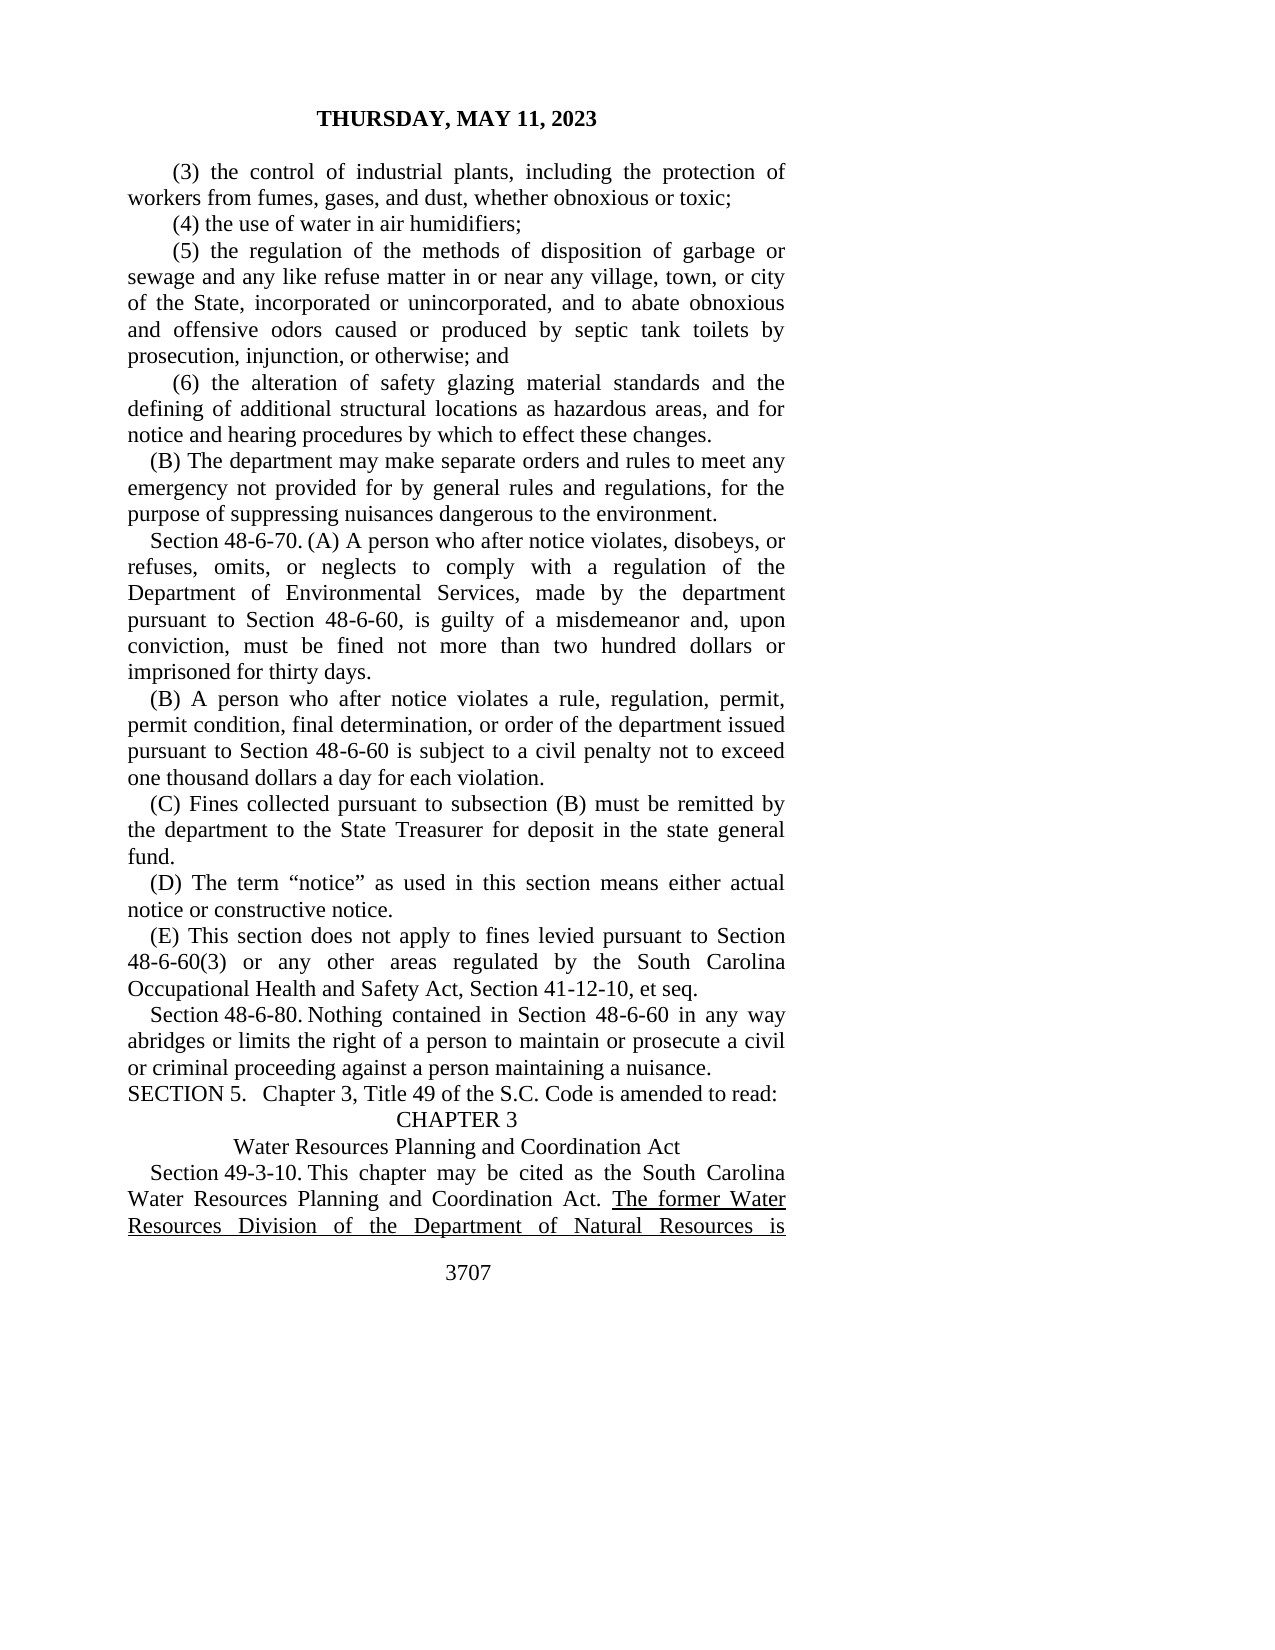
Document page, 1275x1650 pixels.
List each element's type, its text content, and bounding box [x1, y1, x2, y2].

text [127, 1159, 786, 1235]
text SECTION 5. Chapter 3, Title 49 of the S.C. Code is amended to read: [127, 1080, 786, 1106]
text Section 48-6-80. Nothing contained in Section 48-6-60 in any way abridges or limits the right of a person to maintain or prosecute a civil or criminal proceeding against a person maintaining a nuisance. [127, 1001, 786, 1080]
text Water Resources Planning and Coordination Act [127, 1133, 786, 1159]
text (B) A person who after notice violates a rule, regulation, permit, permit condition, final determination, or order of the department issued pursuant to Section 48-6-60 is subject to a civil penalty not to exceed one thousand dollars a day for each violation. [127, 685, 786, 790]
text (E) This section does not apply to fines levied pursuant to Section 48-6-60(3) or any other areas regulated by the South Carolina Occupational Health and Safety Act, Section 41-12-10, et seq. [127, 922, 786, 1001]
text (C) Fines collected pursuant to subsection (B) must be remitted by the department to the State Treasurer for deposit in the state general fund. [127, 790, 786, 869]
text (D) The term “notice” as used in this section means either actual notice or constructive notice. [127, 869, 786, 922]
text (B) The department may make separate orders and rules to meet any emergency not provided for by general rules and regulations, for the purpose of suppressing nuisances dangerous to the environment. [127, 448, 786, 527]
text CHAPTER 3 [127, 1106, 786, 1133]
text (6) the alteration of safety glazing material standards and the defining of additional structural locations as hazardous areas, and for notice and hearing procedures by which to effect these changes. [127, 368, 786, 448]
text (4) the use of water in air humidifiers; [127, 210, 786, 237]
text (3) the control of industrial plants, including the protection of workers from fumes, gases, and dust, whether obnoxious or toxic; [127, 158, 786, 210]
text (5) the regulation of the methods of disposition of garbage or sewage and any like refuse matter in or near any village, town, or city of the State, incorporated or unincorporated, and to abate obnoxious and offensive odors caused or produced by septic tank toilets by prosecution, injunction, or otherwise; and [127, 237, 786, 368]
text Section 48-6-70. (A) A person who after notice violates, disobeys, or refuses, omits, or neglects to comply with a regulation of the Department of Environmental Services, made by the department pursuant to Section 48-6-60, is guilty of a misdemeanor and, upon conviction, must be fined not more than two hundred dollars or imprisoned for thirty days. [127, 527, 786, 685]
